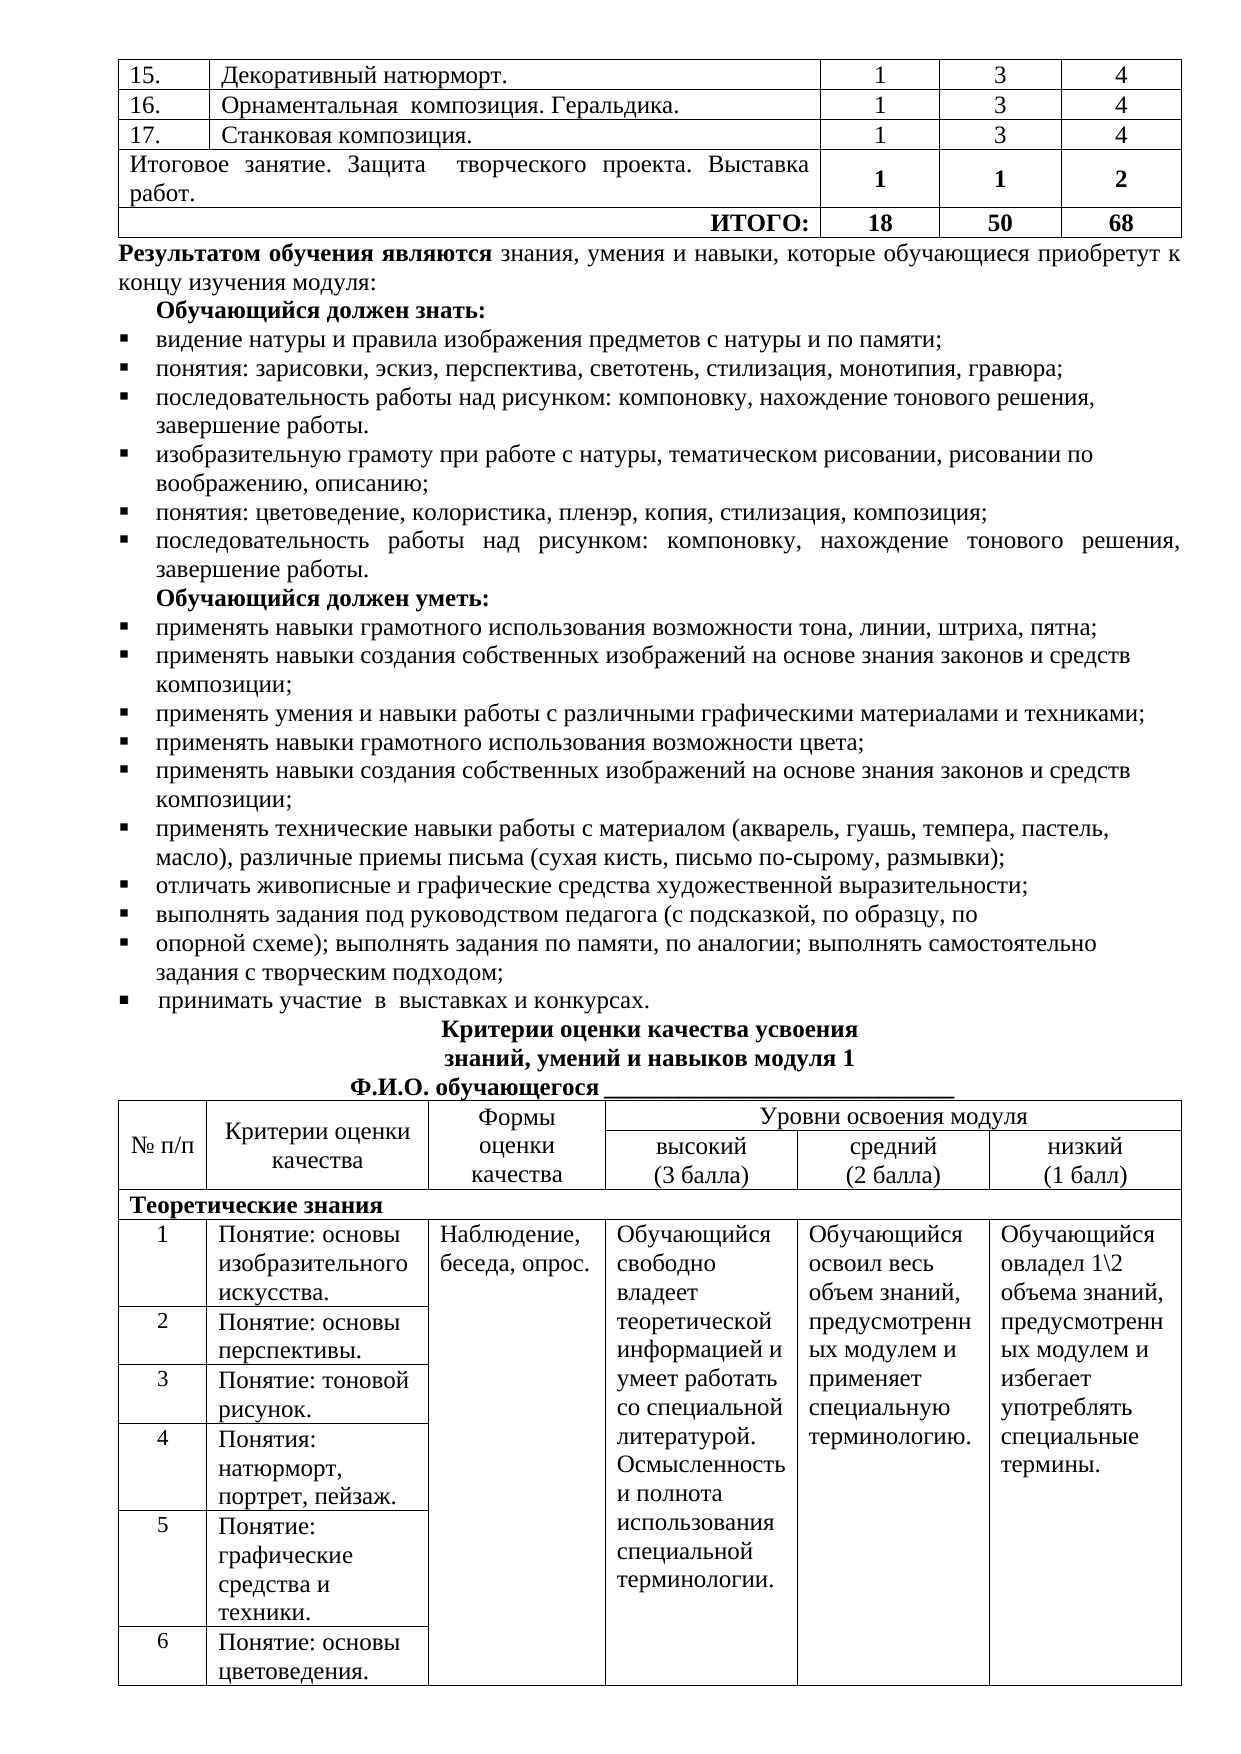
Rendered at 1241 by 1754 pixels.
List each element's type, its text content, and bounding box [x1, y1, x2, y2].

table_cell Обучающийся свободно владеет теоретической информацией и умеет работать со специальной литературой. Осмысленность и полнота использования специальной терминологии. [606, 1220, 797, 1685]
list отличать живописные и графические средства художественной выразительности; [118, 870, 1181, 899]
table_cell 4 [1062, 60, 1181, 89]
table_header Уровни освоения модуля [606, 1101, 1181, 1130]
list принимать участие в выставках и конкурсах. [118, 985, 1181, 1014]
list выполнять задания под руководством педагога (с подсказкой, по образцу, по [118, 899, 1181, 928]
table_cell 18 [821, 208, 939, 237]
table_cell 1 [821, 90, 939, 119]
table_cell ИТОГО: [119, 208, 820, 237]
table_cell 1 [940, 150, 1061, 207]
list последовательность работы над рисунком: компоновку, нахождение тонового решения, завершение работы. [118, 382, 1181, 439]
list применять навыки создания собственных изображений на основе знания законов и средств композиции; [118, 755, 1181, 813]
list последовательность работы над рисунком: компоновку, нахождение тонового решения, завершение работы. [118, 525, 1181, 583]
list Обучающийся должен уметь: [156, 583, 1181, 612]
table_cell 1 [821, 120, 939, 148]
list понятия: зарисовки, эскиз, перспектива, светотень, стилизация, монотипия, гравюра; [118, 353, 1181, 382]
list понятия: цветоведение, колористика, пленэр, копия, стилизация, композиция; [118, 497, 1181, 525]
table_cell 1 [821, 150, 939, 207]
list опорной схеме); выполнять задания по памяти, по аналогии; выполнять самостоятельно задания с творческим подходом; [118, 928, 1181, 985]
table_cell 3 [119, 1365, 206, 1423]
text Обучающийся должен знать: [156, 295, 1181, 324]
table_cell 3 [940, 90, 1061, 119]
table_cell 15. [119, 60, 209, 89]
list применять навыки грамотного использования возможности цвета; [118, 727, 1181, 755]
table_cell Понятия: натюрморт, портрет, пейзаж. [207, 1424, 428, 1510]
list изобразительную грамоту при работе с натуры, тематическом рисовании, рисовании по воображению, описанию; [118, 439, 1181, 497]
table_cell 2 [119, 1307, 206, 1364]
table_cell средний (2 балла) [798, 1131, 989, 1189]
table_cell Наблюдение, беседа, опрос. [429, 1220, 605, 1685]
table_cell 5 [119, 1511, 206, 1626]
table_cell Обучающийся овладел 1\2 объема знаний, предусмотренных модулем и избегает употреблять специальные термины. [990, 1220, 1181, 1685]
table_cell Понятие: основы изобразительного искусства. [207, 1220, 428, 1306]
table_header Критерии оценки качества [207, 1101, 428, 1189]
table_cell 1 [821, 60, 939, 89]
table_cell Станковая композиция. [210, 120, 820, 148]
text Критерии оценки качества усвоения [118, 1014, 1181, 1043]
table_cell Понятие: основы перспективы. [207, 1307, 428, 1364]
table_header Формы оценки качества [429, 1101, 605, 1189]
table_cell низкий (1 балл) [990, 1131, 1181, 1189]
table_cell 3 [940, 120, 1061, 148]
table_cell 6 [119, 1627, 206, 1685]
list видение натуры и правила изображения предметов с натуры и по памяти; [118, 324, 1181, 353]
text Ф.И.О. обучающегося ____________________________ [118, 1072, 1181, 1100]
list применять навыки грамотного использования возможности тона, линии, штриха, пятна; [118, 612, 1181, 640]
table_cell высокий (3 балла) [606, 1131, 797, 1189]
table_cell Обучающийся освоил весь объем знаний, предусмотренных модулем и применяет специальную терминологию. [798, 1220, 989, 1685]
table_cell 4 [119, 1424, 206, 1510]
table_cell Понятие: основы цветоведения. [207, 1627, 428, 1685]
table_cell Орнаментальная композиция. Геральдика. [210, 90, 820, 119]
text Результатом обучения являются знания, умения и навыки, которые обучающиеся приобретут к концу изучения модуля: [118, 238, 1181, 295]
table_cell 1 [119, 1220, 206, 1306]
table_cell 68 [1062, 208, 1181, 237]
list применять умения и навыки работы с различными графическими материалами и техниками; [118, 698, 1181, 727]
table_cell 2 [1062, 150, 1181, 207]
table_cell 50 [940, 208, 1061, 237]
table_header № п/п [119, 1101, 206, 1189]
table_cell Понятие: тоновой рисунок. [207, 1365, 428, 1423]
table_cell 4 [1062, 90, 1181, 119]
text знаний, умений и навыков модуля 1 [118, 1043, 1181, 1072]
table_cell Итоговое занятие. Защита творческого проекта. Выставка работ. [119, 150, 820, 207]
list применять навыки создания собственных изображений на основе знания законов и средств композиции; [118, 640, 1181, 698]
table_cell 17. [119, 120, 209, 148]
table_cell 16. [119, 90, 209, 119]
table_cell 3 [940, 60, 1061, 89]
table_cell Декоративный натюрморт. [210, 60, 820, 89]
table_cell Понятие: графические средства и техники. [207, 1511, 428, 1626]
table_cell Теоретические знания [119, 1190, 1181, 1218]
list применять технические навыки работы с материалом (акварель, гуашь, темпера, пастель, масло), различные приемы письма (сухая кисть, письмо по-сырому, размывки); [118, 813, 1181, 870]
table_cell 4 [1062, 120, 1181, 148]
